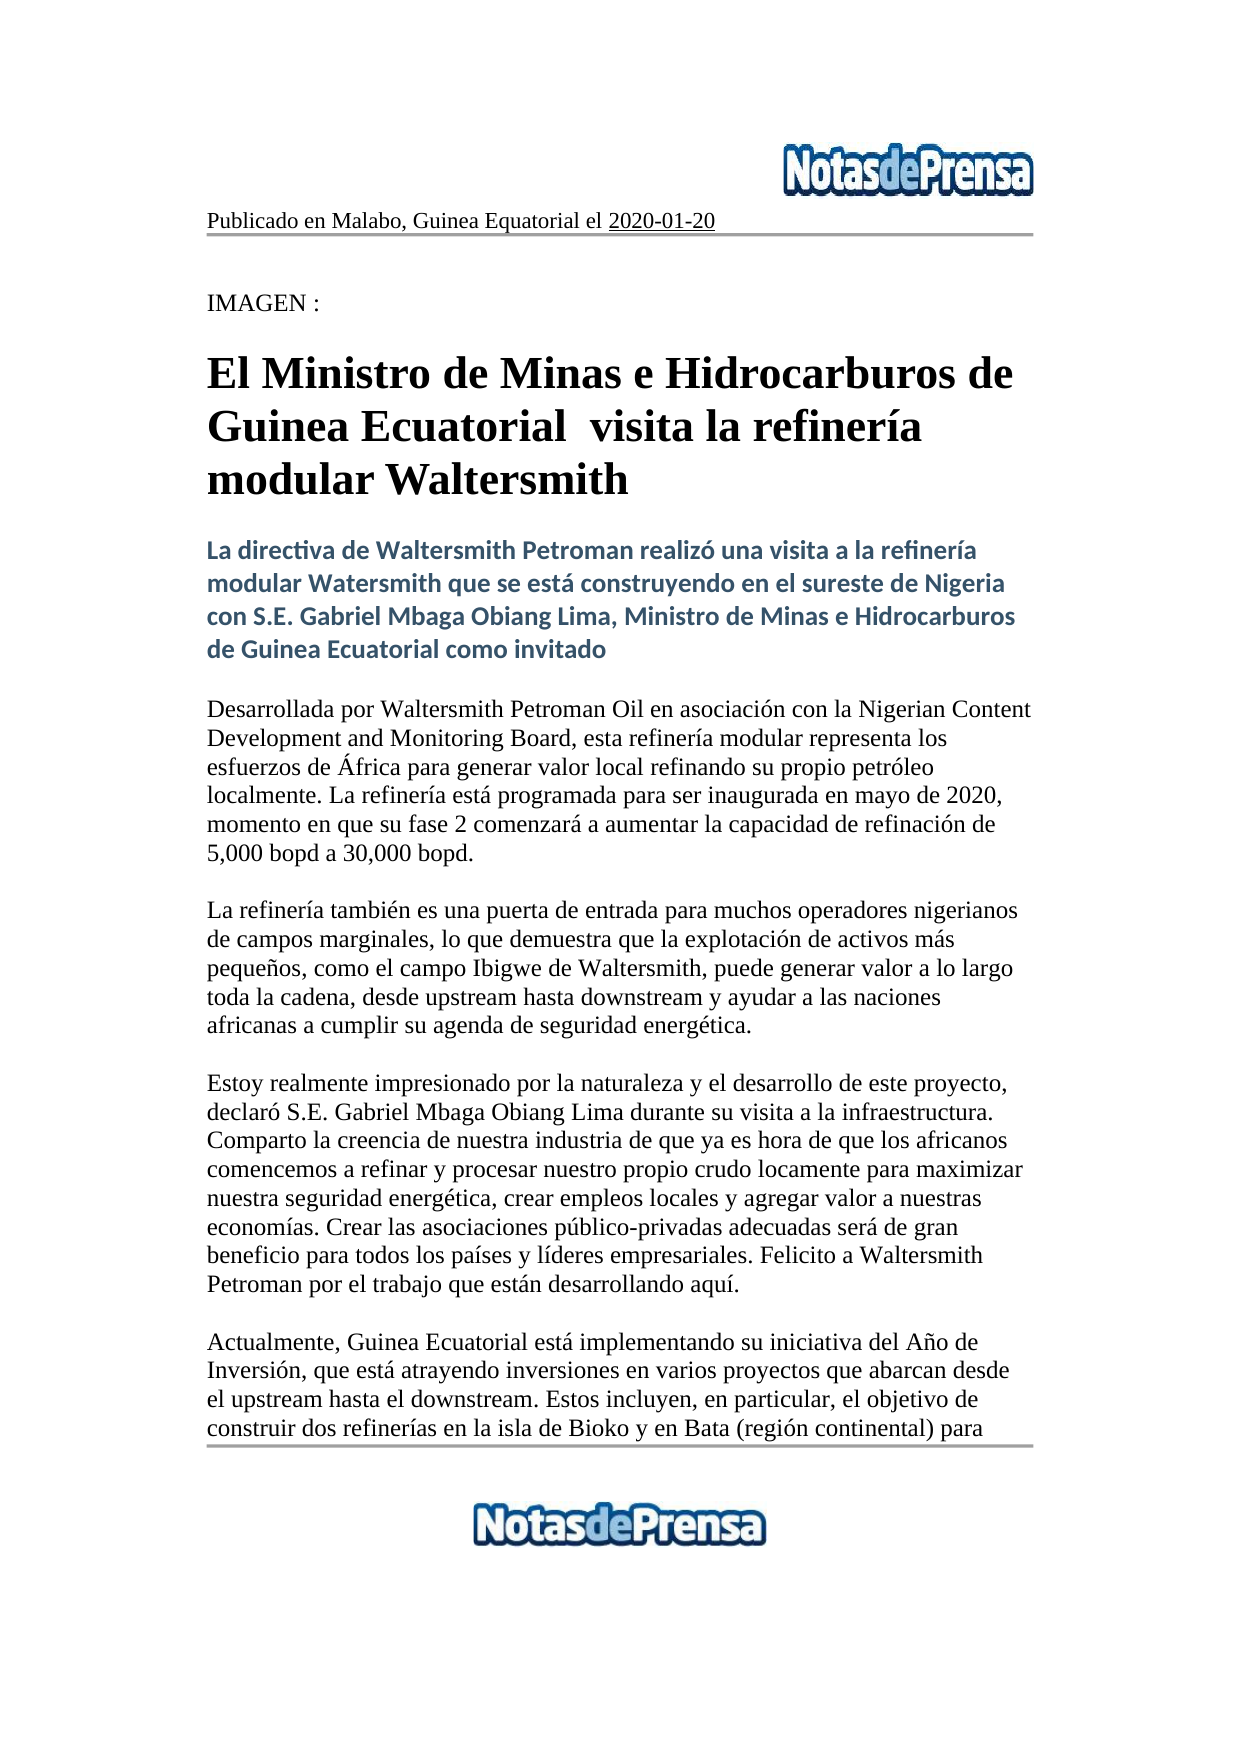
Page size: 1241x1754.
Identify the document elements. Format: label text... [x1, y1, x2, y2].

picture [783, 142, 1034, 199]
text IMAGEN : [207, 288, 1033, 317]
subtitle El Ministro de Minas e Hidrocarburos de Guinea Ecuatorial visita la refinería modular Waltersmith [207, 346, 1033, 504]
picture [473, 1501, 767, 1548]
subtitle La directiva de Waltersmith Petroman realizó una visita a la refinería modular Watersmith que se está construyendo en el sureste de Nigeria con S.E. Gabriel Mbaga Obiang Lima, Ministro de Minas e Hidrocarburos de Guinea Ecuatorial como invitado [207, 533, 1033, 666]
